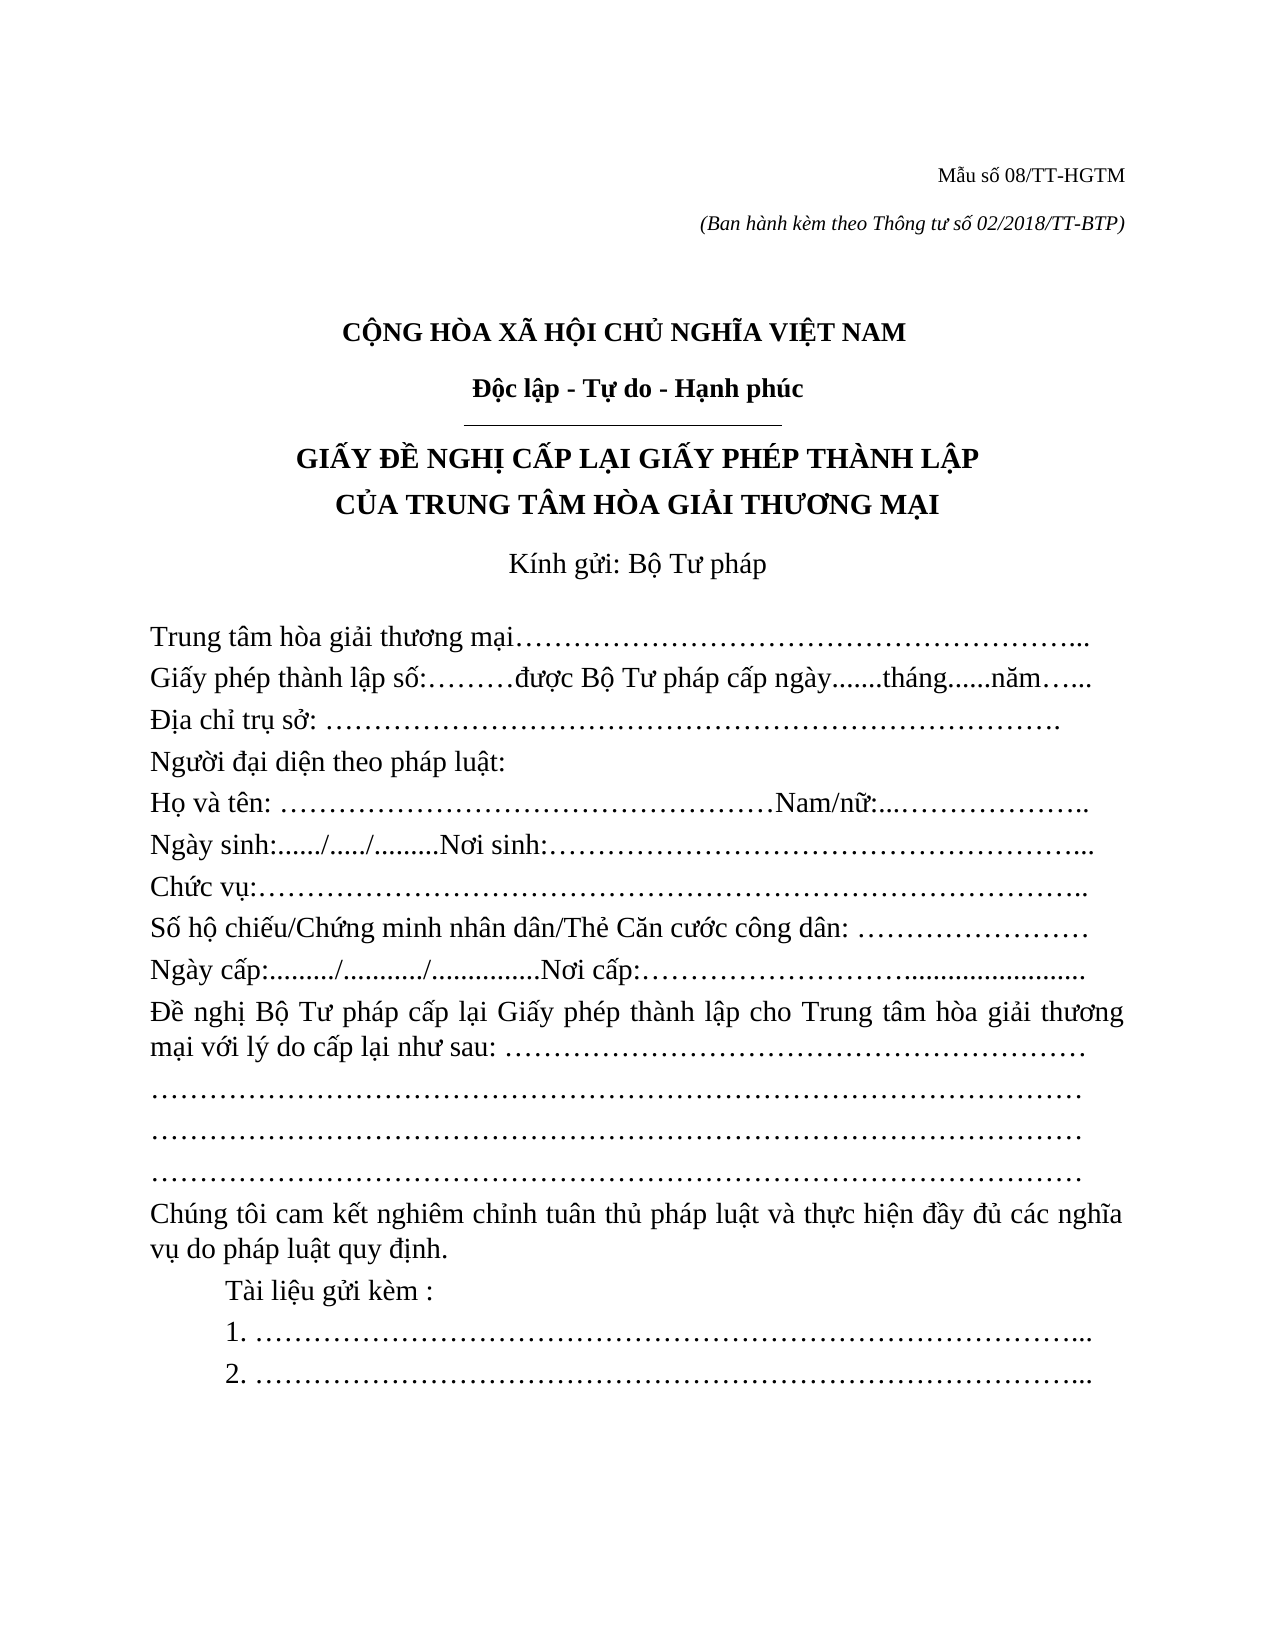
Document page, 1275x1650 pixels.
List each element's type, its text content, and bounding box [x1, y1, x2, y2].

text GIẤY ĐỀ NGHỊ CẤP LẠI GIẤY PHÉP THÀNH LẬP [150, 441, 1125, 475]
text Chúng tôi cam kết nghiêm chỉnh tuân thủ pháp luật và thực hiện đầy đủ các nghĩa vụ do pháp luật quy định. [150, 1194, 1125, 1265]
text Độc lập - Tự do - Hạnh phúc [150, 372, 1125, 404]
text Ngày cấp:........./.........../...............Nơi cấp:………………………......................... [150, 950, 1125, 986]
text Kính gửi: Bộ Tư pháp [150, 546, 1125, 579]
text CỘNG HÒA XÃ HỘI CHỦ NGHĨA VIỆT NAM [150, 316, 1099, 347]
text Tài liệu gửi kèm : [150, 1271, 1125, 1306]
text …………………………………………………………………………………… [150, 1069, 1125, 1104]
text Ngày sinh:....../...../.........Nơi sinh:………………………………………………... [150, 825, 1125, 861]
text 1. …………………………………………………………………………... [150, 1313, 1125, 1348]
text …………………………………………………………………………………… [150, 1111, 1125, 1146]
text Trung tâm hòa giải thương mại…………………………………………………... [150, 617, 1125, 652]
text (Ban hành kèm theo Thông tư số 02/2018/TT-BTP) [150, 211, 1125, 235]
text Chức vụ:………………………………………………………………………….. [150, 867, 1125, 902]
text CỦA TRUNG TÂM HÒA GIẢI THƯƠNG MẠI [150, 487, 1125, 521]
text …………………………………………………………………………………… [150, 1152, 1125, 1188]
text Mẫu số 08/TT-HGTM [150, 162, 1125, 187]
text Người đại diện theo pháp luật: [150, 742, 1125, 777]
text Địa chỉ trụ sở: …………………………………………………………………. [150, 700, 1125, 736]
text Giấy phép thành lập số:………được Bộ Tư pháp cấp ngày.......tháng......năm…... [150, 658, 1125, 694]
text Đề nghị Bộ Tư pháp cấp lại Giấy phép thành lập cho Trung tâm hòa giải thương mại với lý do cấp lại như sau: …………………………………………………… [150, 992, 1125, 1063]
text Họ và tên: ……………………………………………Nam/nữ:...……………….. [150, 783, 1125, 819]
text Số hộ chiếu/Chứng minh nhân dân/Thẻ Căn cước công dân: …………………… [150, 908, 1125, 944]
text 2. …………………………………………………………………………... [150, 1354, 1125, 1390]
